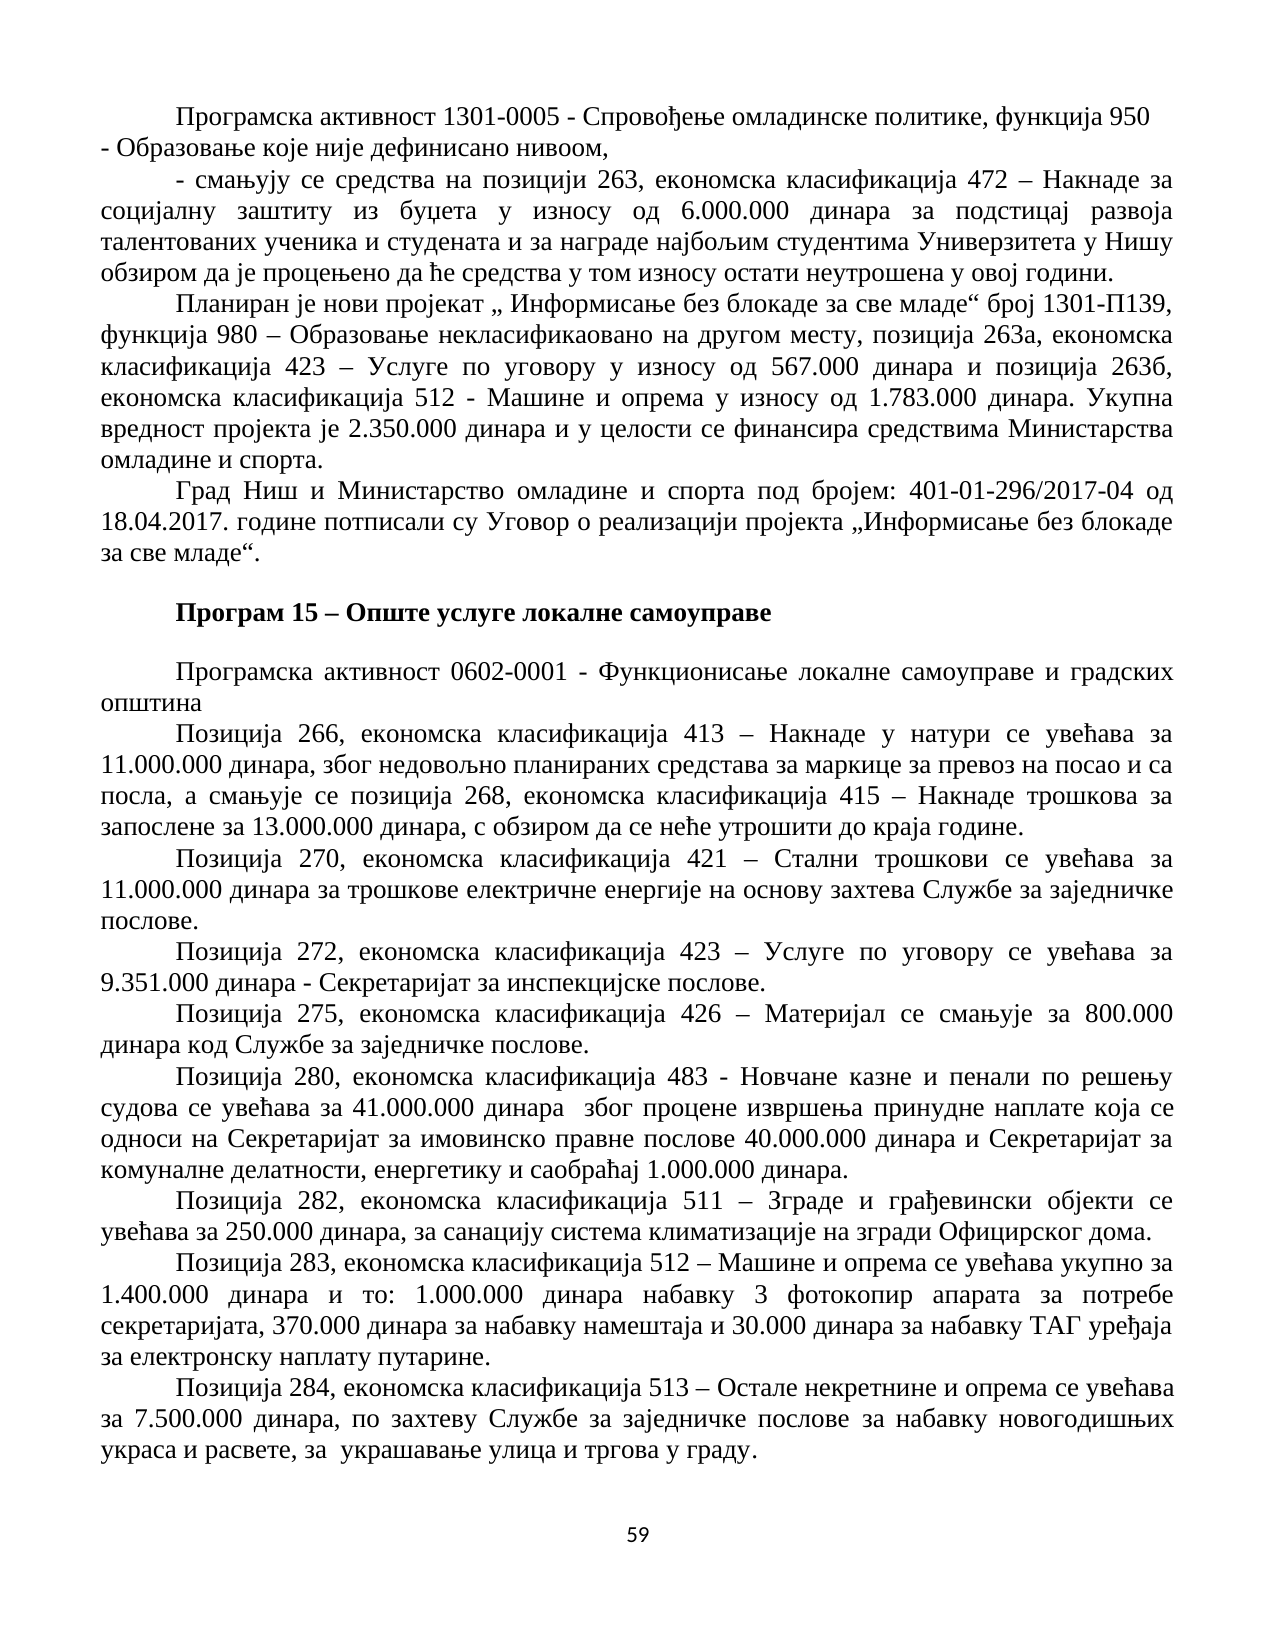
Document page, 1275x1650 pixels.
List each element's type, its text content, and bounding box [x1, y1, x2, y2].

text Програмска активност 0602-0001 - Функционисање локалне самоуправе и градских општина [100, 655, 1174, 717]
text Програмска активност 1301-0005 - Спровођење омладинске политике, функција 950 [100, 100, 1174, 132]
text Планиран је нови пројекат „ Информисање без блокаде за све младе“ број 1301-П139, функција 980 – Образовање некласификаовано на другом месту, позиција 263а, економска класификација 423 – Услуге по уговору у износу од 567.000 динара и позиција 263б, економска класификација 512 - Машине и опрема у износу од 1.783.000 динара. Укупна вредност пројекта је 2.350.000 динара и у целости се финансира средствима Министарства омладине и спорта. [100, 287, 1174, 474]
text Позиција 280, економска класификација 483 - Новчане казне и пенали по решењу судова се увећава за 41.000.000 динара због процене извршења принудне наплате која се односи на Секретаријат за имовинско правне послове 40.000.000 динара и Секретаријат за комуналне делатности, енергетику и саобраћај 1.000.000 динара. [100, 1060, 1174, 1184]
text Програм 15 – Опште услуге локалне самоуправе [100, 596, 1174, 627]
text Позиција 270, економска класификација 421 – Стални трошкови се увећава за 11.000.000 динара за трошкове електричне енергије на основу захтева Службе за заједничке послове. [100, 842, 1174, 935]
text Град Ниш и Министарство омладине и спорта под бројем: 401-01-296/2017-04 од 18.04.2017. године потписали су Уговор о реализацији пројекта „Информисање без блокаде за све младе“. [100, 474, 1174, 568]
text Позиција 272, економска класификација 423 – Услуге по уговору се увећава за 9.351.000 динара - Секретаријат за инспекцијске послове. [100, 935, 1174, 997]
text Позиција 284, економска класификација 513 – Остале некретнине и опрема се увећава за 7.500.000 динара, по захтеву Службе за заједничке послове за набавку новогодишњих украса и расвете, за украшавање улица и тргова у граду. [100, 1371, 1174, 1464]
text Позиција 282, економска класификација 511 – Зграде и грађевински објекти се увећава за 250.000 динара, за санацију система климатизације на згради Официрског дома. [100, 1184, 1174, 1247]
text - смањују се средства на позицији 263, економска класификација 472 – Накнаде за социјалну заштиту из буџета у износу од 6.000.000 динара за подстицај развоја талентованих ученика и студената и за награде најбољим студентима Универзитета у Нишу обзиром да је процењено да ће средства у том износу остати неутрошена у овој години. [100, 163, 1174, 287]
text Позиција 283, економска класификација 512 – Машине и опрема се увећава укупно за 1.400.000 динара и то: 1.000.000 динара набавку 3 фотокопир апарата за потребе секретаријата, 370.000 динара за набавку намештаја и 30.000 динара за набавку ТАГ уређаја за електронску наплату путарине. [100, 1247, 1174, 1371]
text - Образовање које није дефинисано нивоом, [100, 132, 1174, 163]
text Позиција 275, економска класификација 426 – Материјал се смањује за 800.000 динара код Службе за заједничке послове. [100, 997, 1174, 1060]
text Позиција 266, економска класификација 413 – Накнаде у натури се увећава за 11.000.000 динара, због недовољно планираних средстава за маркице за превоз на посао и са посла, а смањује се позиција 268, економска класификација 415 – Накнаде трошкова за запослене за 13.000.000 динара, с обзиром да се неће утрошити до краја године. [100, 717, 1174, 842]
